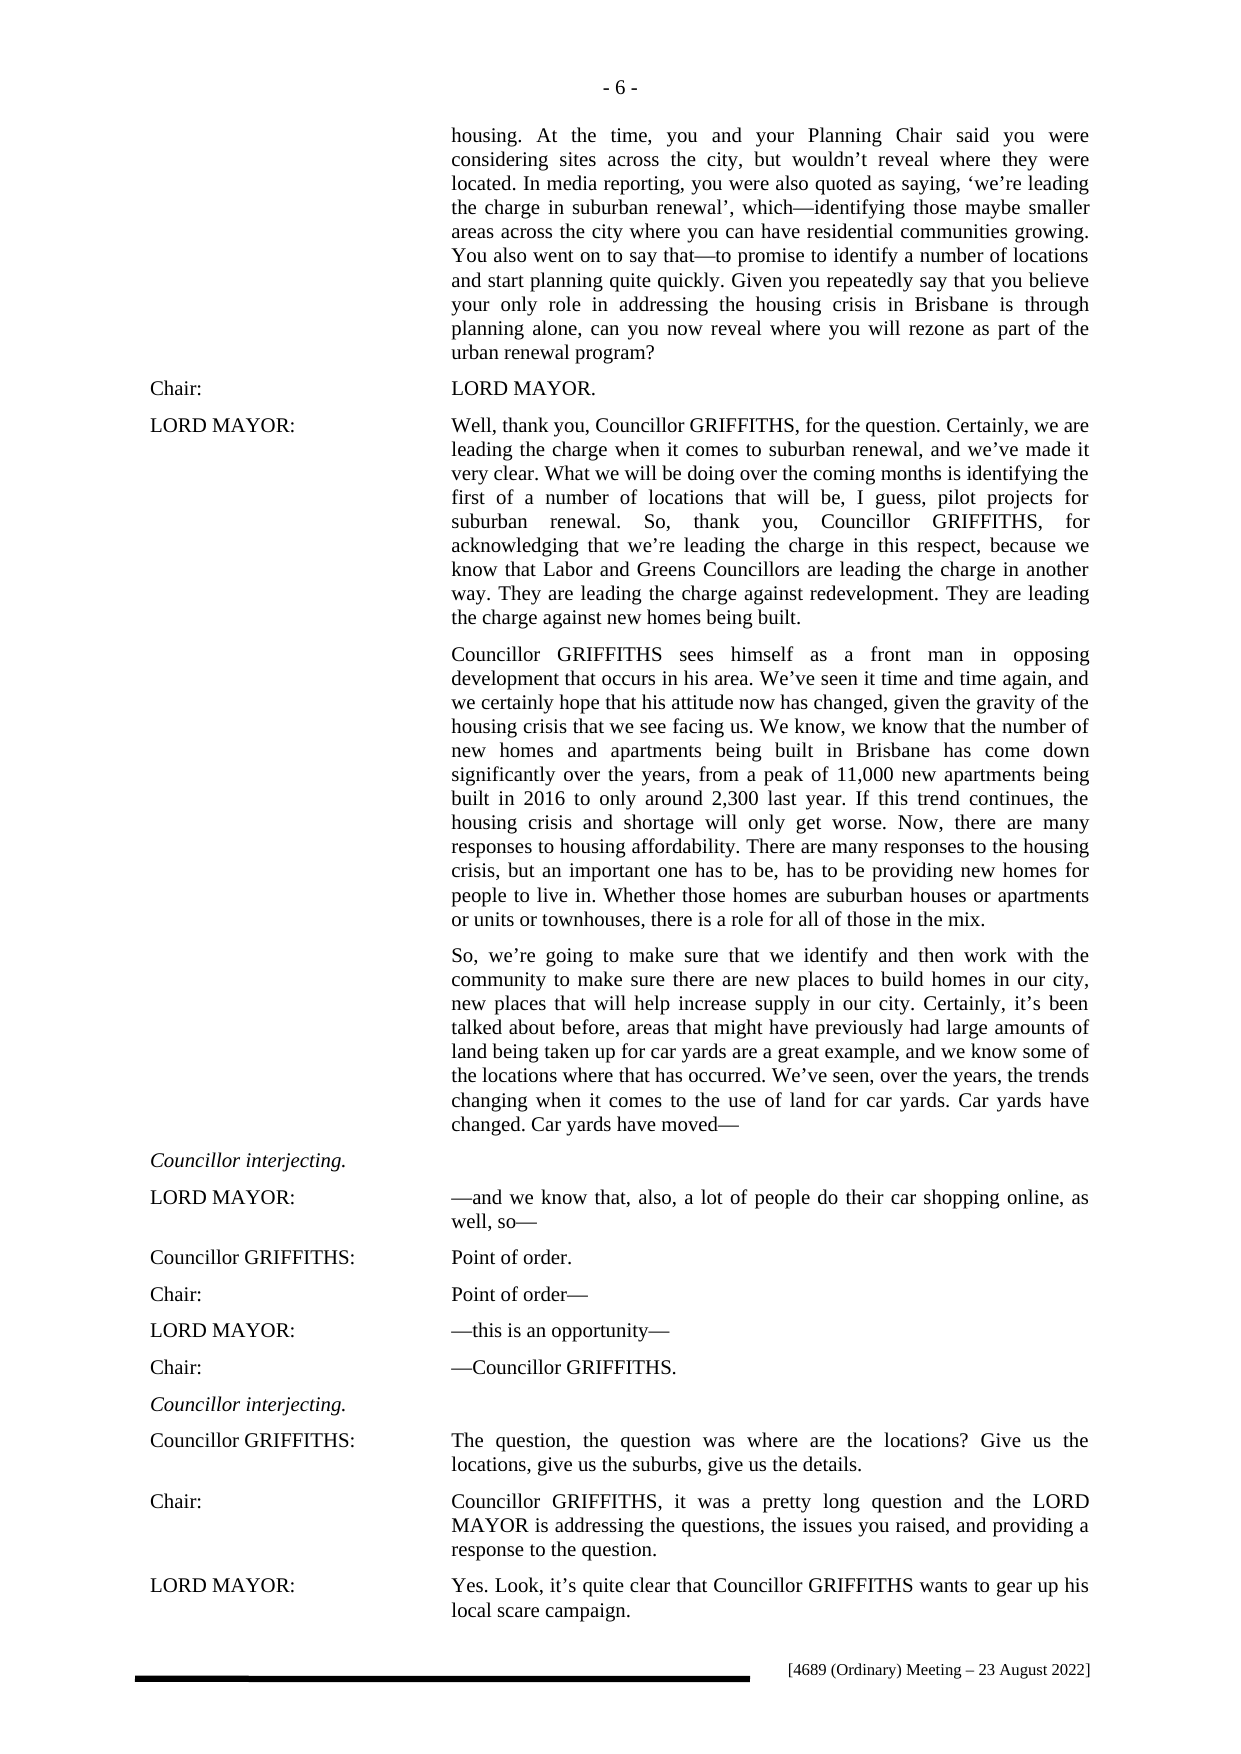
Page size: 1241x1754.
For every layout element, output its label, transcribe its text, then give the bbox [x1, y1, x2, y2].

text LORD MAYOR: Well, thank you, Councillor GRIFFITHS, for the question. Certainly, we are leading the charge when it comes to suburban renewal, and we’ve made it very clear. What we will be doing over the coming months is identifying the first of a number of locations that will be, I guess, pilot projects for suburban renewal. So, thank you, Councillor GRIFFITHS, for acknowledging that we’re leading the charge in this respect, because we know that Labor and Greens Councillors are leading the charge in another way. They are leading the charge against redevelopment. They are leading the charge against new homes being built. [150, 413, 1090, 629]
text LORD MAYOR: —and we know that, also, a lot of people do their car shopping online, as well, so— [150, 1185, 1090, 1233]
text Councillor GRIFFITHS: The question, the question was where are the locations? Give us the locations, give us the suburbs, give us the details. [150, 1428, 1090, 1476]
text LORD MAYOR: —this is an opportunity— [150, 1318, 1090, 1342]
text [150, 123, 1090, 364]
text Councillor GRIFFITHS: Point of order. [150, 1245, 1090, 1269]
text So, we’re going to make sure that we identify and then work with the community to make sure there are new places to build homes in our city, new places that will help increase supply in our city. Certainly, it’s been talked about before, areas that might have previously had large amounts of land being taken up for car yards are a great example, and we know some of the locations where that has occurred. We’ve seen, over the years, the trends changing when it comes to the use of land for car yards. Car yards have changed. Car yards have moved— [451, 943, 1090, 1136]
text Councillor GRIFFITHS sees himself as a front man in opposing development that occurs in his area. We’ve seen it time and time again, and we certainly hope that his attitude now has changed, given the gravity of the housing crisis that we see facing us. We know, we know that the number of new homes and apartments being built in Brisbane has come down significantly over the years, from a peak of 11,000 new apartments being built in 2016 to only around 2,300 last year. If this trend continues, the housing crisis and shortage will only get worse. Now, there are many responses to housing affordability. There are many responses to the housing crisis, but an important one has to be, has to be providing new homes for people to live in. Whether those homes are suburban houses or apartments or units or townhouses, there is a role for all of those in the mix. [451, 642, 1090, 931]
text Chair: LORD MAYOR. [150, 376, 1090, 400]
text Chair: Councillor GRIFFITHS, it was a pretty long question and the LORD MAYOR is addressing the questions, the issues you raised, and providing a response to the question. [150, 1489, 1090, 1561]
text LORD MAYOR: Yes. Look, it’s quite clear that Councillor GRIFFITHS wants to gear up his local scare campaign. [150, 1573, 1090, 1622]
text Councillor interjecting. [150, 1148, 1090, 1172]
text Chair: —Councillor GRIFFITHS. [150, 1355, 1090, 1379]
text Councillor interjecting. [150, 1392, 1090, 1416]
text Chair: Point of order— [150, 1282, 1090, 1306]
